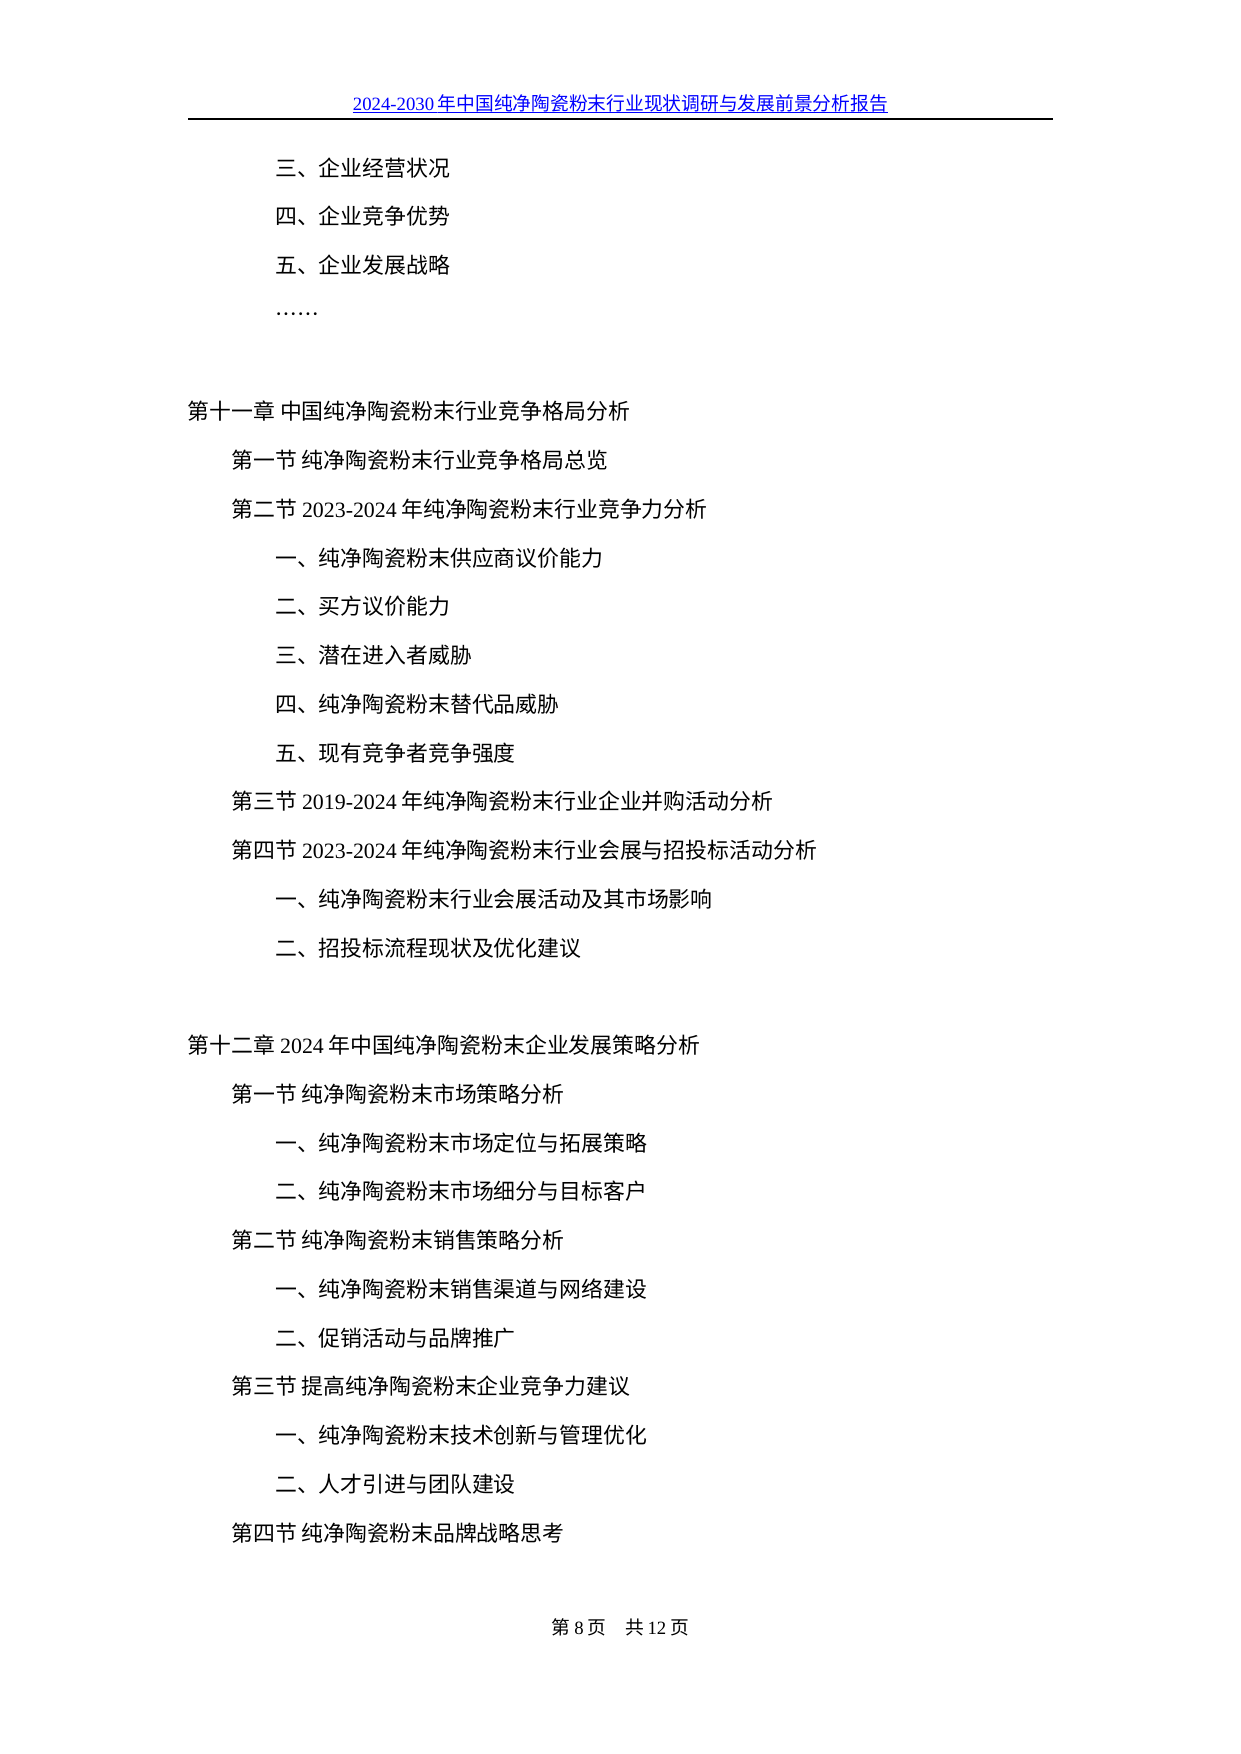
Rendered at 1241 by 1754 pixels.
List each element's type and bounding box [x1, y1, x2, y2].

text [187, 150, 1053, 1548]
